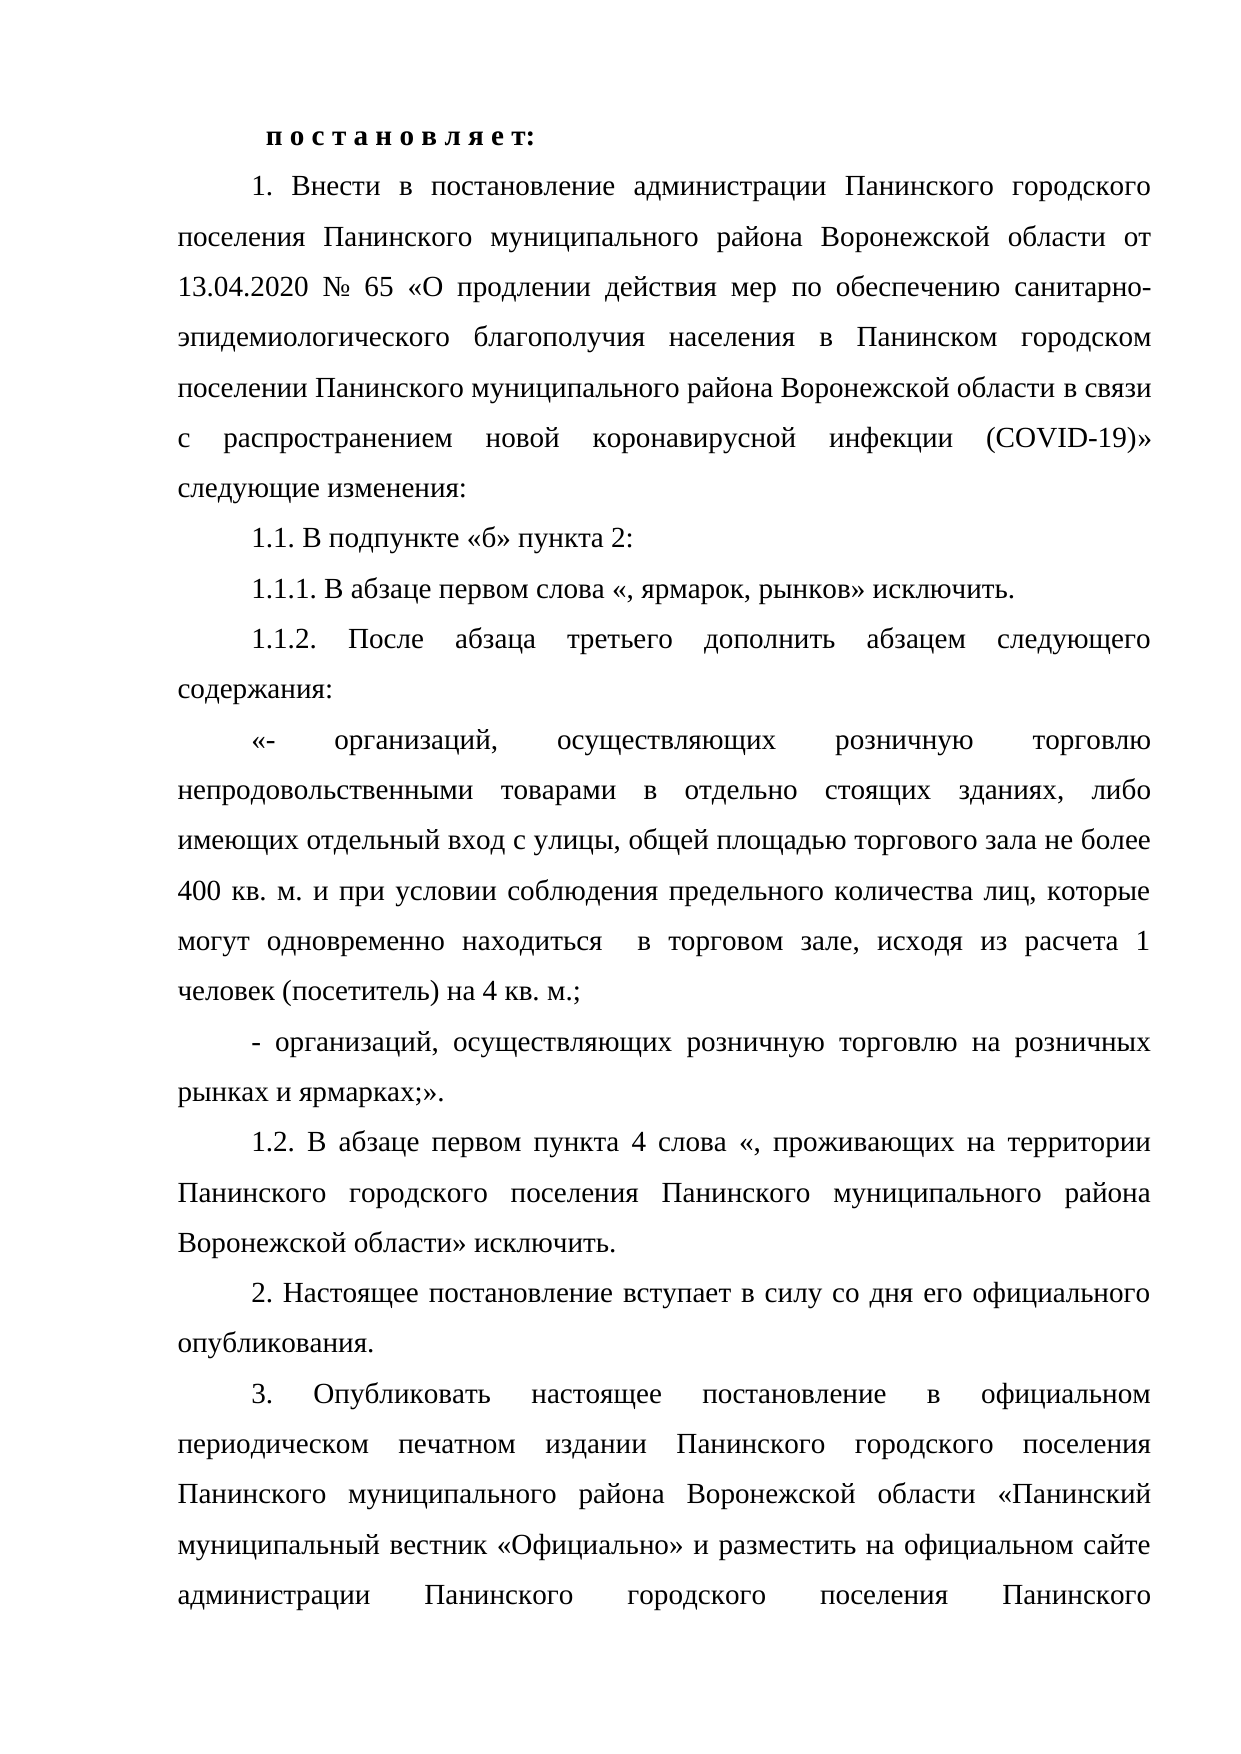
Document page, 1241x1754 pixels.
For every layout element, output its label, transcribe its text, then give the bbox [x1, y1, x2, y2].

text п о с т а н о в л я е т: [177, 118, 1152, 152]
text 1. Внести в постановление администрации Панинского городского поселения Панинского муниципального района Воронежской области от 13.04.2020 № 65 «О продлении действия мер по обеспечению санитарно-эпидемиологического благополучия населения в Панинском городском поселении Панинского муниципального района Воронежской области в связи с распространением новой коронавирусной инфекции (COVID-19)» следующие изменения: [177, 168, 1152, 504]
text «- организаций, осуществляющих розничную торговлю непродовольственными товарами в отдельно стоящих зданиях, либо имеющих отдельный вход с улицы, общей площадью торгового зала не более 400 кв. м. и при условии соблюдения предельного количества лиц, которые могут одновременно находиться в торговом зале, исходя из расчета 1 человек (посетитель) на 4 кв. м.; [177, 722, 1152, 1007]
text 1.2. В абзаце первом пункта 4 слова «, проживающих на территории Панинского городского поселения Панинского муниципального района Воронежской области» исключить. [177, 1124, 1152, 1258]
text 1.1.2. После абзаца третьего дополнить абзацем следующего содержания: [177, 621, 1152, 705]
text 1.1. В подпункте «б» пункта 2: [177, 521, 1152, 554]
text - организаций, осуществляющих розничную торговлю на розничных рынках и ярмарках;». [177, 1024, 1152, 1108]
text 2. Настоящее постановление вступает в силу со дня его официального опубликования. [177, 1275, 1152, 1359]
text 1.1.1. В абзаце первом слова «, ярмарок, рынков» исключить. [177, 571, 1152, 604]
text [177, 1376, 1152, 1611]
